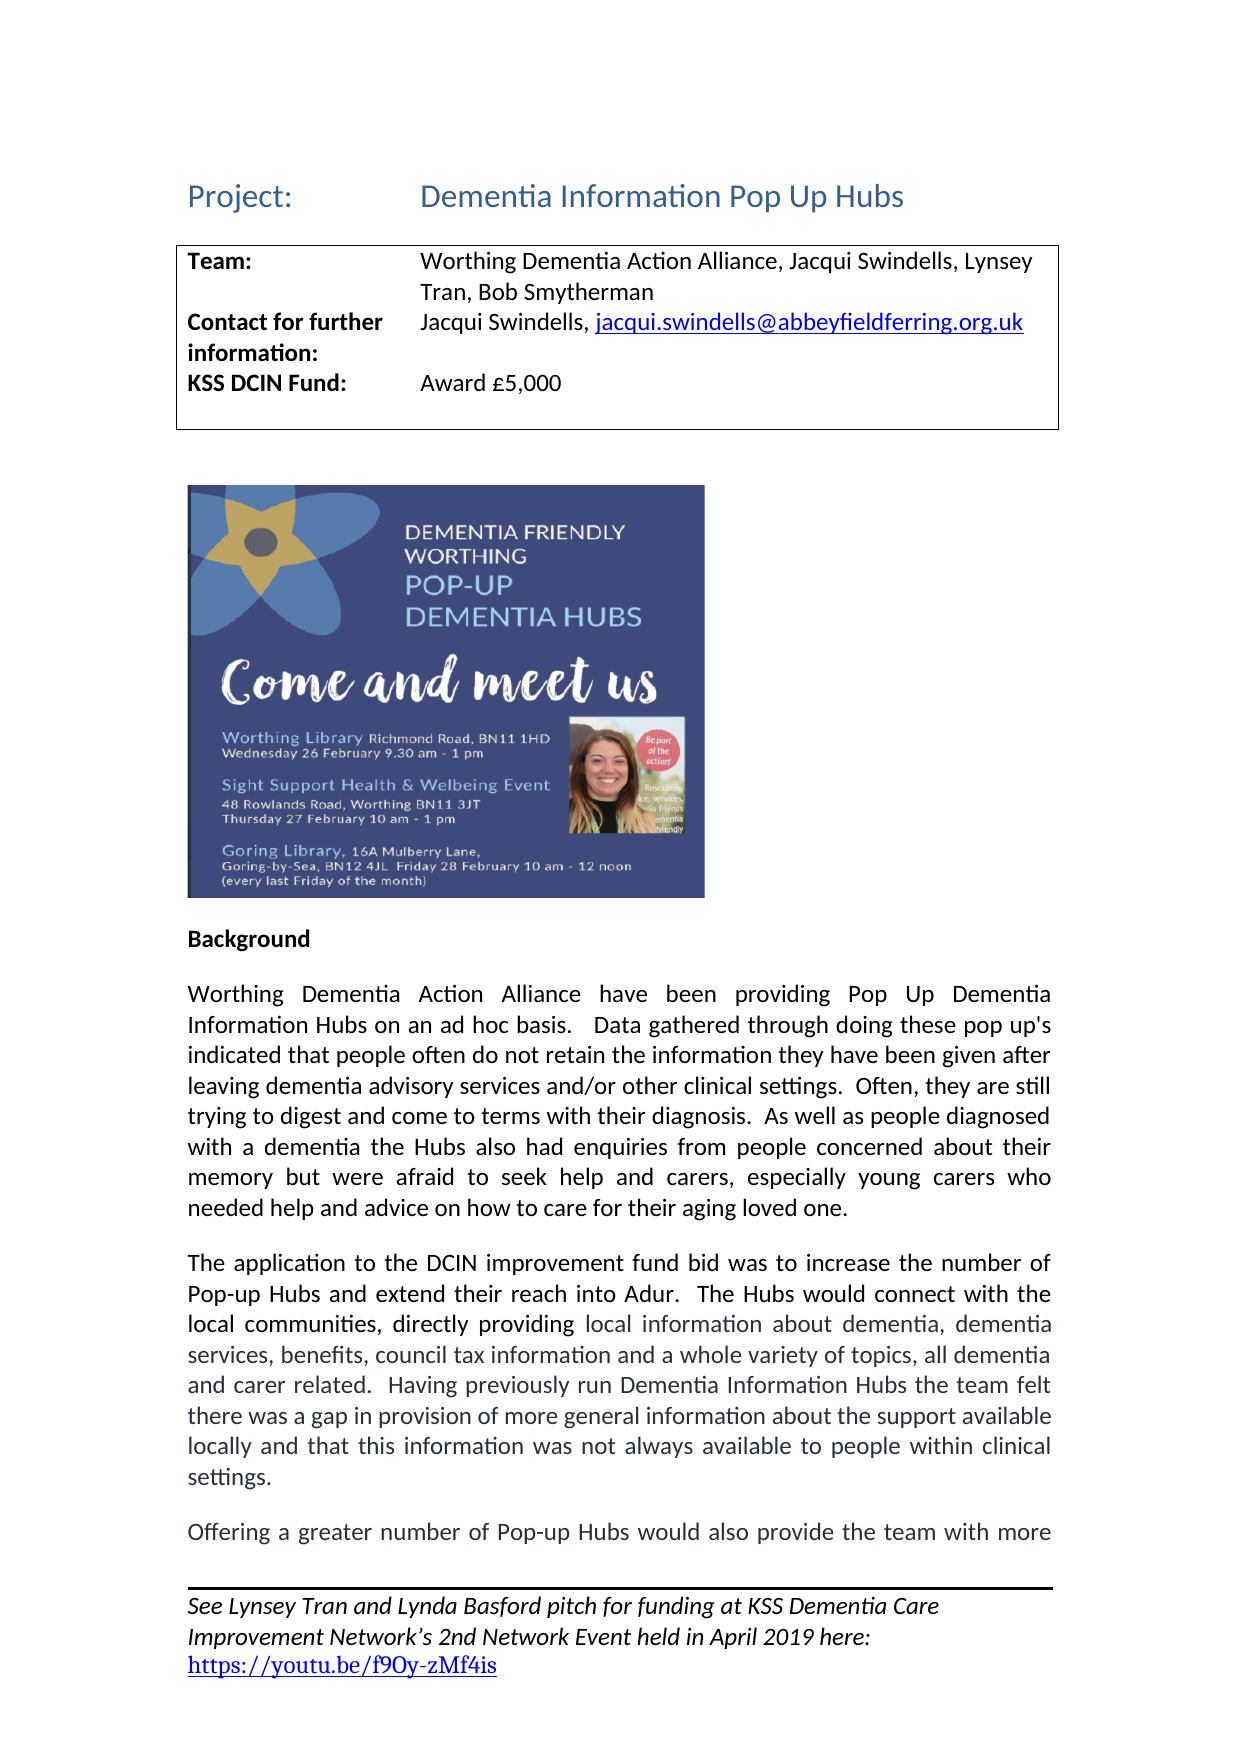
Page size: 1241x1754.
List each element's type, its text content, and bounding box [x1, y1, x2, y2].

text The application to the DCIN improvement fund bid was to increase the number of Pop-up Hubs and extend their reach into Adur. The Hubs would connect with the local communities, directly providing local information about dementia, dementia services, benefits, council tax information and a whole variety of topics, all dementia and carer related. Having previously run Dementia Information Hubs the team felt there was a gap in provision of more general information about the support available locally and that this information was not always available to people within clinical settings. [187, 1247, 1053, 1492]
table_cell Worthing Dementia Action Alliance, Jacqui Swindells, Lynsey Tran, Bob Smytherman [409, 246, 1058, 307]
table_header Dementia Information Pop Up Hubs [409, 150, 1059, 244]
table_cell Contact for further information: [177, 307, 409, 368]
table_header Project: [176, 150, 409, 244]
picture [187, 485, 705, 898]
text Worthing Dementia Action Alliance have been providing Pop Up Dementia Information Hubs on an ad hoc basis. Data gathered through doing these pop up's indicated that people often do not retain the information they have been given after leaving dementia advisory services and/or other clinical settings. Often, they are still trying to digest and come to terms with their diagnosis. As well as people diagnosed with a dementia the Hubs also had enquiries from people concerned about their memory but were afraid to seek help and carers, especially young carers who needed help and advice on how to care for their aging loved one. [187, 978, 1053, 1222]
table_cell Team: [177, 246, 409, 307]
text Background [187, 923, 1053, 953]
table_cell Award £5,000 [409, 368, 1058, 429]
table_cell KSS DCIN Fund: [177, 368, 409, 429]
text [187, 1517, 1053, 1547]
table_cell Jacqui Swindells, jacqui.swindells@abbeyfieldferring.org.uk [409, 307, 1058, 368]
